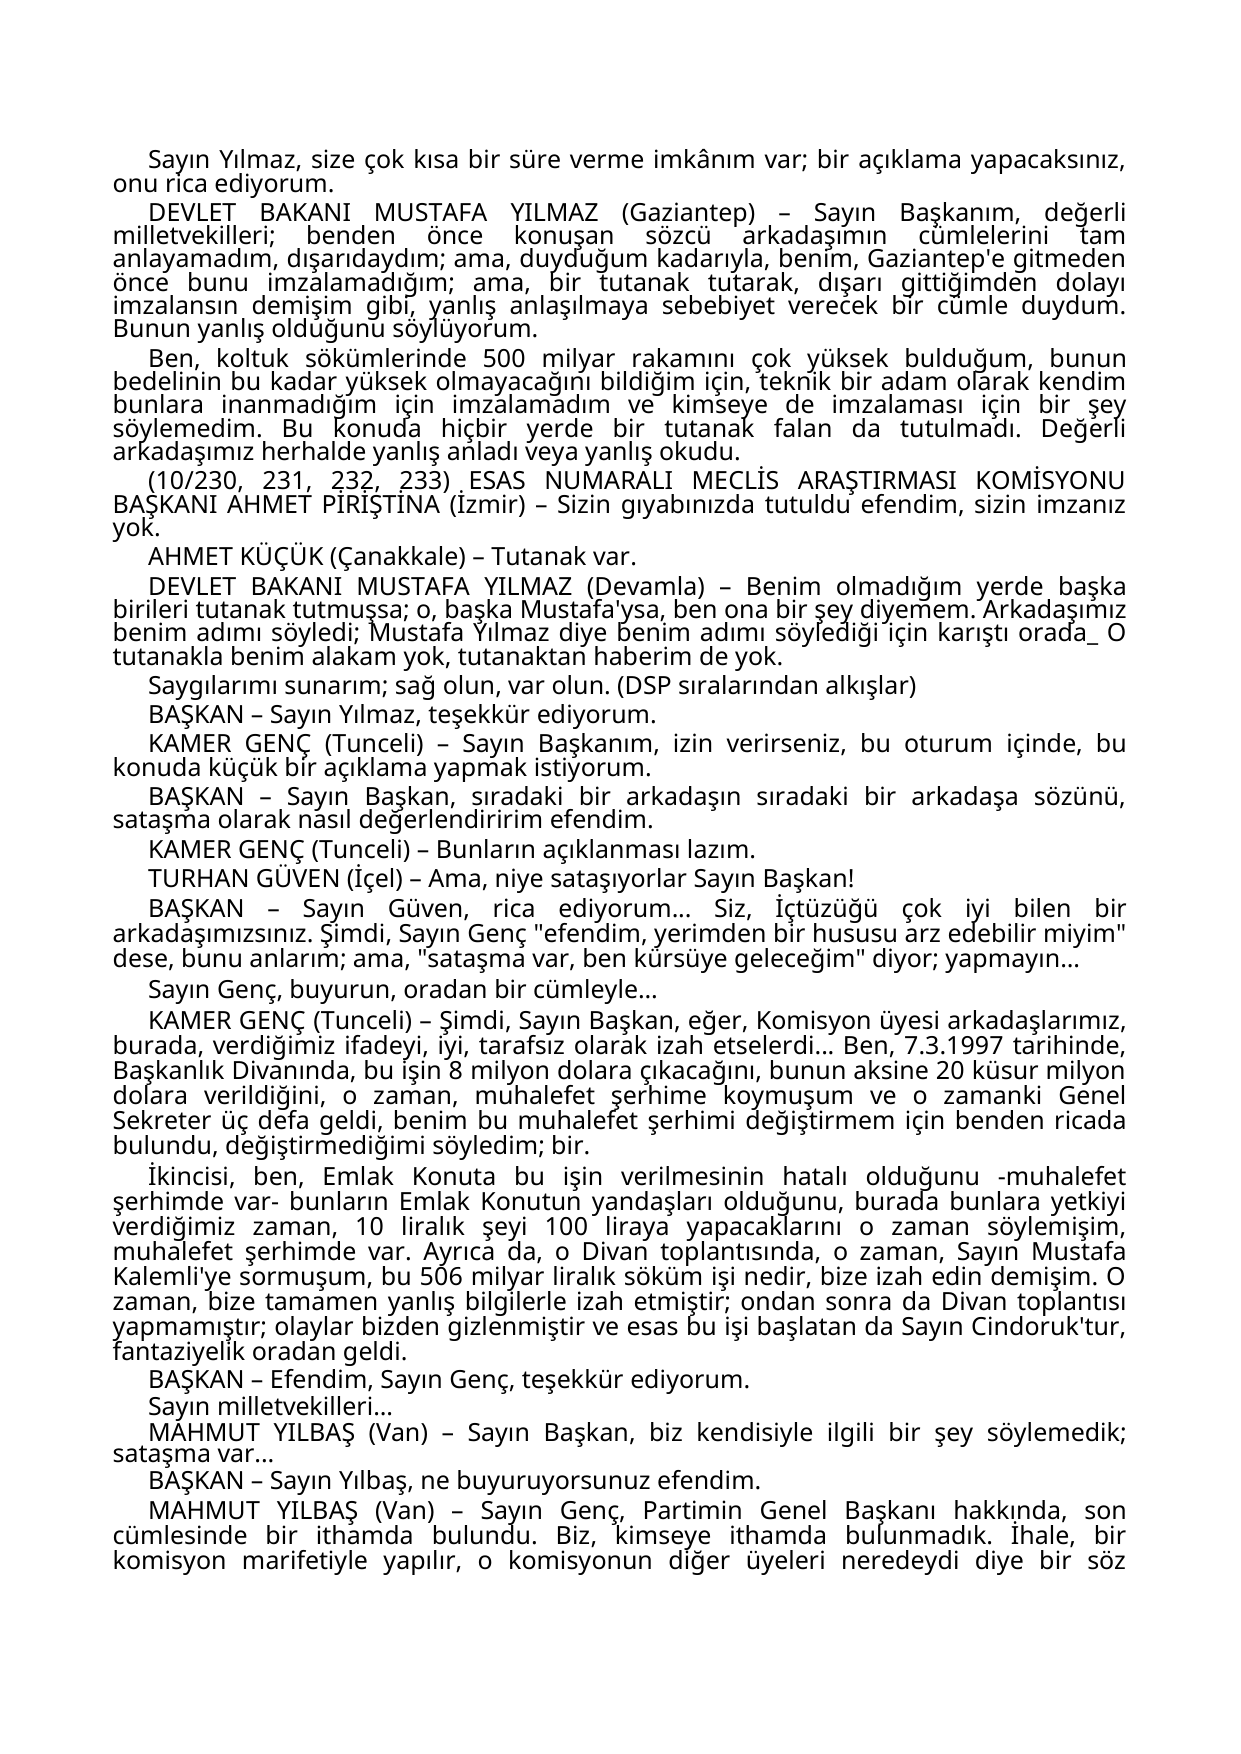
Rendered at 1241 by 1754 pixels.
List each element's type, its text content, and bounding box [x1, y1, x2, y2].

text Ben, koltuk sökümlerinde 500 milyar rakamını çok yüksek bulduğum, bunun bedelinin bu kadar yüksek olmayacağını bildiğim için, teknik bir adam olarak kendim bunlara inanmadığım için imzalamadım ve kimseye de imzalaması için bir şey söylemedim. Bu konuda hiçbir yerde bir tutanak falan da tutulmadı. Değerli arkadaşımız herhalde yanlış anladı veya yanlış okudu. [112, 348, 1128, 465]
text Saygılarımı sunarım; sağ olun, var olun. (DSP sıralarından alkışlar) [112, 676, 1128, 699]
text DEVLET BAKANI MUSTAFA YILMAZ (Devamla) – Benim olmadığım yerde başka birileri tutanak tutmuşsa; o, başka Mustafa'ysa, ben ona bir şey diyemem. Arkadaşımız benim adımı söyledi; Mustafa Yılmaz diye benim adımı söylediği için karıştı orada_ O tutanakla benim alakam yok, tutanaktan haberim de yok. [112, 576, 1128, 670]
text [112, 1499, 1128, 1574]
text BAŞKAN – Sayın Yılbaş, ne buyuruyorsunuz efendim. [184, 1473, 1128, 1494]
text KAMER GENÇ (Tunceli) – Bunların açıklanması lazım. [112, 839, 1128, 863]
text Sayın Genç, buyurun, oradan bir cümleyle... [112, 979, 1128, 1004]
text BAŞKAN – Sayın Başkan, sıradaki bir arkadaşın sıradaki bir arkadaşa sözünü, sataşma olarak nasıl değerlendiririm efendim. [112, 787, 1128, 833]
text İkincisi, ben, Emlak Konuta bu işin verilmesinin hatalı olduğunu -muhalefet şerhimde var- bunların Emlak Konutun yandaşları olduğunu, burada bunlara yetkiyi verdiğimiz zaman, 10 liralık şeyi 100 liraya yapacaklarını o zaman söylemişim, muhalefet şerhimde var. Ayrıca da, o Divan toplantısında, o zaman, Sayın Mustafa Kalemli'ye sormuşum, bu 506 milyar liralık söküm işi nedir, bize izah edin demişim. O zaman, bize tamamen yanlış bilgilerle izah etmiştir; ondan sonra da Divan toplantısı yapmamıştır; olaylar bizden gizlenmiştir ve esas bu işi başlatan da Sayın Cindoruk'tur, fantaziyelik oradan geldi. [112, 1166, 1128, 1366]
text TURHAN GÜVEN (İçel) – Ama, niye sataşıyorlar Sayın Başkan! [112, 869, 1128, 892]
text KAMER GENÇ (Tunceli) – Şimdi, Sayın Başkan, eğer, Komisyon üyesi arkadaşlarımız, burada, verdiğimiz ifadeyi, iyi, tarafsız olarak izah etselerdi... Ben, 7.3.1997 tarihinde, Başkanlık Divanında, bu işin 8 milyon dolara çıkacağını, bunun aksine 20 küsur milyon dolara verildiğini, o zaman, muhalefet şerhime koymuşum ve o zamanki Genel Sekreter üç defa geldi, benim bu muhalefet şerhimi değiştirmem için benden ricada bulundu, değiştirmediğimi söyledim; bir. [112, 1010, 1128, 1160]
text AHMET KÜÇÜK (Çanakkale) – Tutanak var. [112, 547, 283, 570]
text MAHMUT YILBAŞ (Van) – Sayın Başkan, biz kendisiyle ilgili bir şey söylemedik; sataşma var... [112, 1425, 1128, 1467]
text AHMET KÜÇÜK (Çanakkale) – Tutanak var. [341, 547, 1128, 570]
text DEVLET BAKANI MUSTAFA YILMAZ (Gaziantep) – Sayın Başkanım, değerli milletvekilleri; benden önce konuşan sözcü arkadaşımın cümlelerini tam anlayamadım, dışarıdaydım; ama, duyduğum kadarıyla, benim, Gaziantep'e gitmeden önce bunu imzalamadığım; ama, bir tutanak tutarak, dışarı gittiğimden dolayı imzalansın demişim gibi, yanlış anlaşılmaya sebebiyet verecek bir cümle duydum. Bunun yanlış olduğunu söylüyorum. [112, 203, 1128, 343]
text BAŞKAN – Sayın Yılmaz, teşekkür ediyorum. [184, 705, 1128, 728]
text BAŞKAN – Sayın Güven, rica ediyorum... Siz, İçtüzüğü çok iyi bilen bir arkadaşımızsınız. Şimdi, Sayın Genç "efendim, yerimden bir hususu arz edebilir miyim" dese, bunu anlarım; ama, "sataşma var, ben kürsüye geleceğim" diyor; yapmayın... [112, 898, 1128, 973]
text Sayın milletvekilleri... [112, 1398, 1128, 1419]
text Sayın Yılmaz, size çok kısa bir süre verme imkânım var; bir açıklama yapacaksınız, onu rica ediyorum. [112, 150, 1128, 197]
text (10/230, 231, 232, 233) ESAS NUMARALI MECLİS ARAŞTIRMASI KOMİSYONU BAŞKANI AHMET PİRİŞTİNA (İzmir) – Sizin gıyabınızda tutuldu efendim, sizin imzanız yok. [112, 471, 1128, 541]
text BAŞKAN – Efendim, Sayın Genç, teşekkür ediyorum. [184, 1372, 1128, 1392]
text KAMER GENÇ (Tunceli) – Sayın Başkanım, izin verirseniz, bu oturum içinde, bu konuda küçük bir açıklama yapmak istiyorum. [112, 734, 1128, 781]
